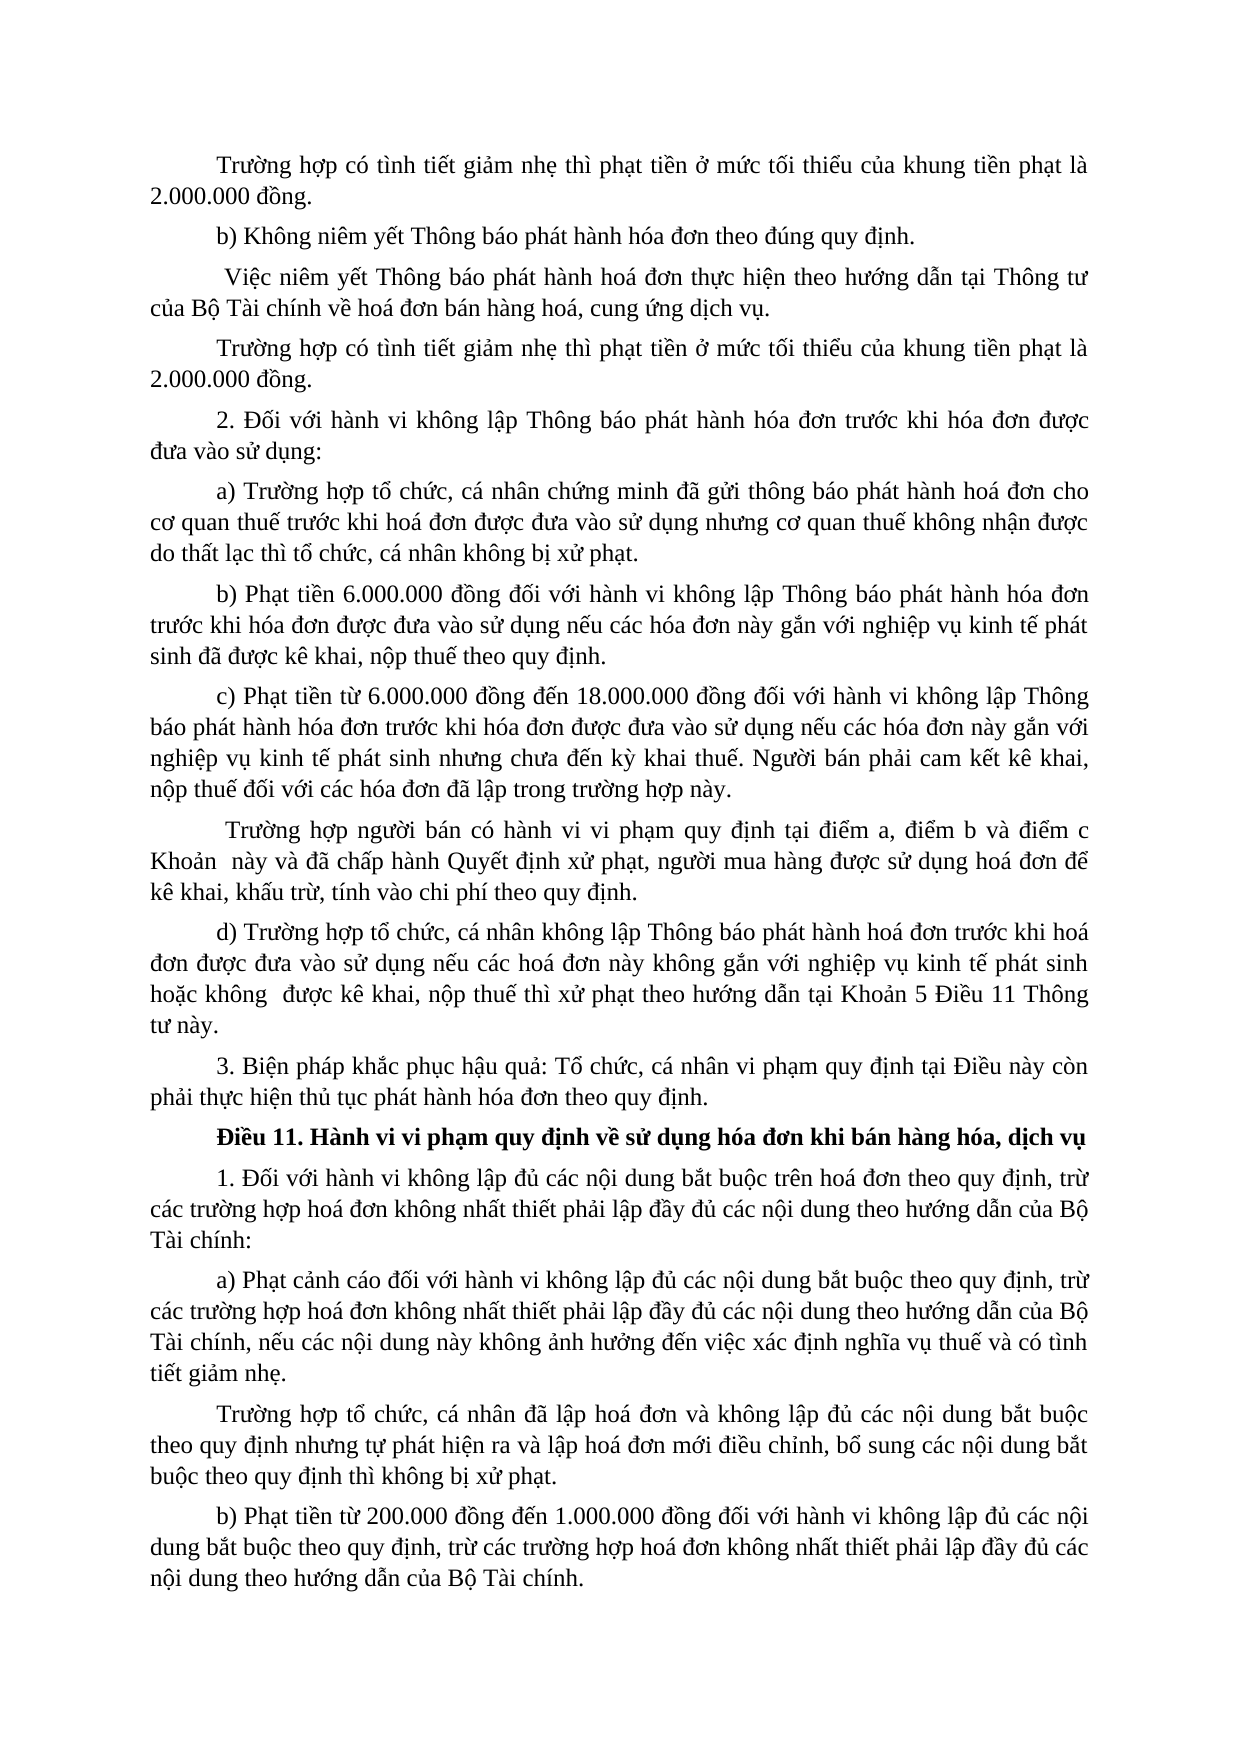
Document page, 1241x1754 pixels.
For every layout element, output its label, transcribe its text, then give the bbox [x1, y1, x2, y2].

text Điều 11. Hành vi vi phạm quy định về sử dụng hóa đơn khi bán hàng hóa, dịch vụ [150, 1122, 1090, 1151]
text 2. Đối với hành vi không lập Thông báo phát hành hóa đơn trước khi hóa đơn được đưa vào sử dụng: [150, 405, 1090, 464]
text b) Phạt tiền 6.000.000 đồng đối với hành vi không lập Thông báo phát hành hóa đơn trước khi hóa đơn được đưa vào sử dụng nếu các hóa đơn này gắn với nghiệp vụ kinh tế phát sinh đã được kê khai, nộp thuế theo quy định. [150, 579, 1090, 669]
text 1. Đối với hành vi không lập đủ các nội dung bắt buộc trên hoá đơn theo quy định, trừ các trường hợp hoá đơn không nhất thiết phải lập đầy đủ các nội dung theo hướng dẫn của Bộ Tài chính: [150, 1163, 1090, 1253]
text Trường hợp người bán có hành vi vi phạm quy định tại điểm a, điểm b và điểm c Khoản này và đã chấp hành Quyết định xử phạt, người mua hàng được sử dụng hoá đơn để kê khai, khấu trừ, tính vào chi phí theo quy định. [150, 815, 1090, 906]
text Trường hợp có tình tiết giảm nhẹ thì phạt tiền ở mức tối thiểu của khung tiền phạt là 2.000.000 đồng. [150, 333, 1090, 393]
text Trường hợp tổ chức, cá nhân đã lập hoá đơn và không lập đủ các nội dung bắt buộc theo quy định nhưng tự phát hiện ra và lập hoá đơn mới điều chỉnh, bổ sung các nội dung bắt buộc theo quy định thì không bị xử phạt. [150, 1399, 1090, 1489]
text a) Phạt cảnh cáo đối với hành vi không lập đủ các nội dung bắt buộc theo quy định, trừ các trường hợp hoá đơn không nhất thiết phải lập đầy đủ các nội dung theo hướng dẫn của Bộ Tài chính, nếu các nội dung này không ảnh hưởng đến việc xác định nghĩa vụ thuế và có tình tiết giảm nhẹ. [150, 1265, 1090, 1387]
text a) Trường hợp tổ chức, cá nhân chứng minh đã gửi thông báo phát hành hoá đơn cho cơ quan thuế trước khi hoá đơn được đưa vào sử dụng nhưng cơ quan thuế không nhận được do thất lạc thì tổ chức, cá nhân không bị xử phạt. [150, 476, 1090, 567]
text 3. Biện pháp khắc phục hậu quả: Tổ chức, cá nhân vi phạm quy định tại Điều này còn phải thực hiện thủ tục phát hành hóa đơn theo quy định. [150, 1051, 1090, 1111]
text b) Không niêm yết Thông báo phát hành hóa đơn theo đúng quy định. [150, 221, 1090, 250]
text c) Phạt tiền từ 6.000.000 đồng đến 18.000.000 đồng đối với hành vi không lập Thông báo phát hành hóa đơn trước khi hóa đơn được đưa vào sử dụng nếu các hóa đơn này gắn với nghiệp vụ kinh tế phát sinh nhưng chưa đến kỳ khai thuế. Người bán phải cam kết kê khai, nộp thuế đối với các hóa đơn đã lập trong trường hợp này. [150, 681, 1090, 803]
text Việc niêm yết Thông báo phát hành hoá đơn thực hiện theo hướng dẫn tại Thông tư của Bộ Tài chính về hoá đơn bán hàng hoá, cung ứng dịch vụ. [150, 262, 1090, 322]
text d) Trường hợp tổ chức, cá nhân không lập Thông báo phát hành hoá đơn trước khi hoá đơn được đưa vào sử dụng nếu các hoá đơn này không gắn với nghiệp vụ kinh tế phát sinh hoặc không được kê khai, nộp thuế thì xử phạt theo hướng dẫn tại Khoản 5 Điều 11 Thông tư này. [150, 917, 1090, 1039]
text Trường hợp có tình tiết giảm nhẹ thì phạt tiền ở mức tối thiểu của khung tiền phạt là 2.000.000 đồng. [150, 150, 1090, 210]
text b) Phạt tiền từ 200.000 đồng đến 1.000.000 đồng đối với hành vi không lập đủ các nội dung bắt buộc theo quy định, trừ các trường hợp hoá đơn không nhất thiết phải lập đầy đủ các nội dung theo hướng dẫn của Bộ Tài chính. [150, 1501, 1090, 1592]
